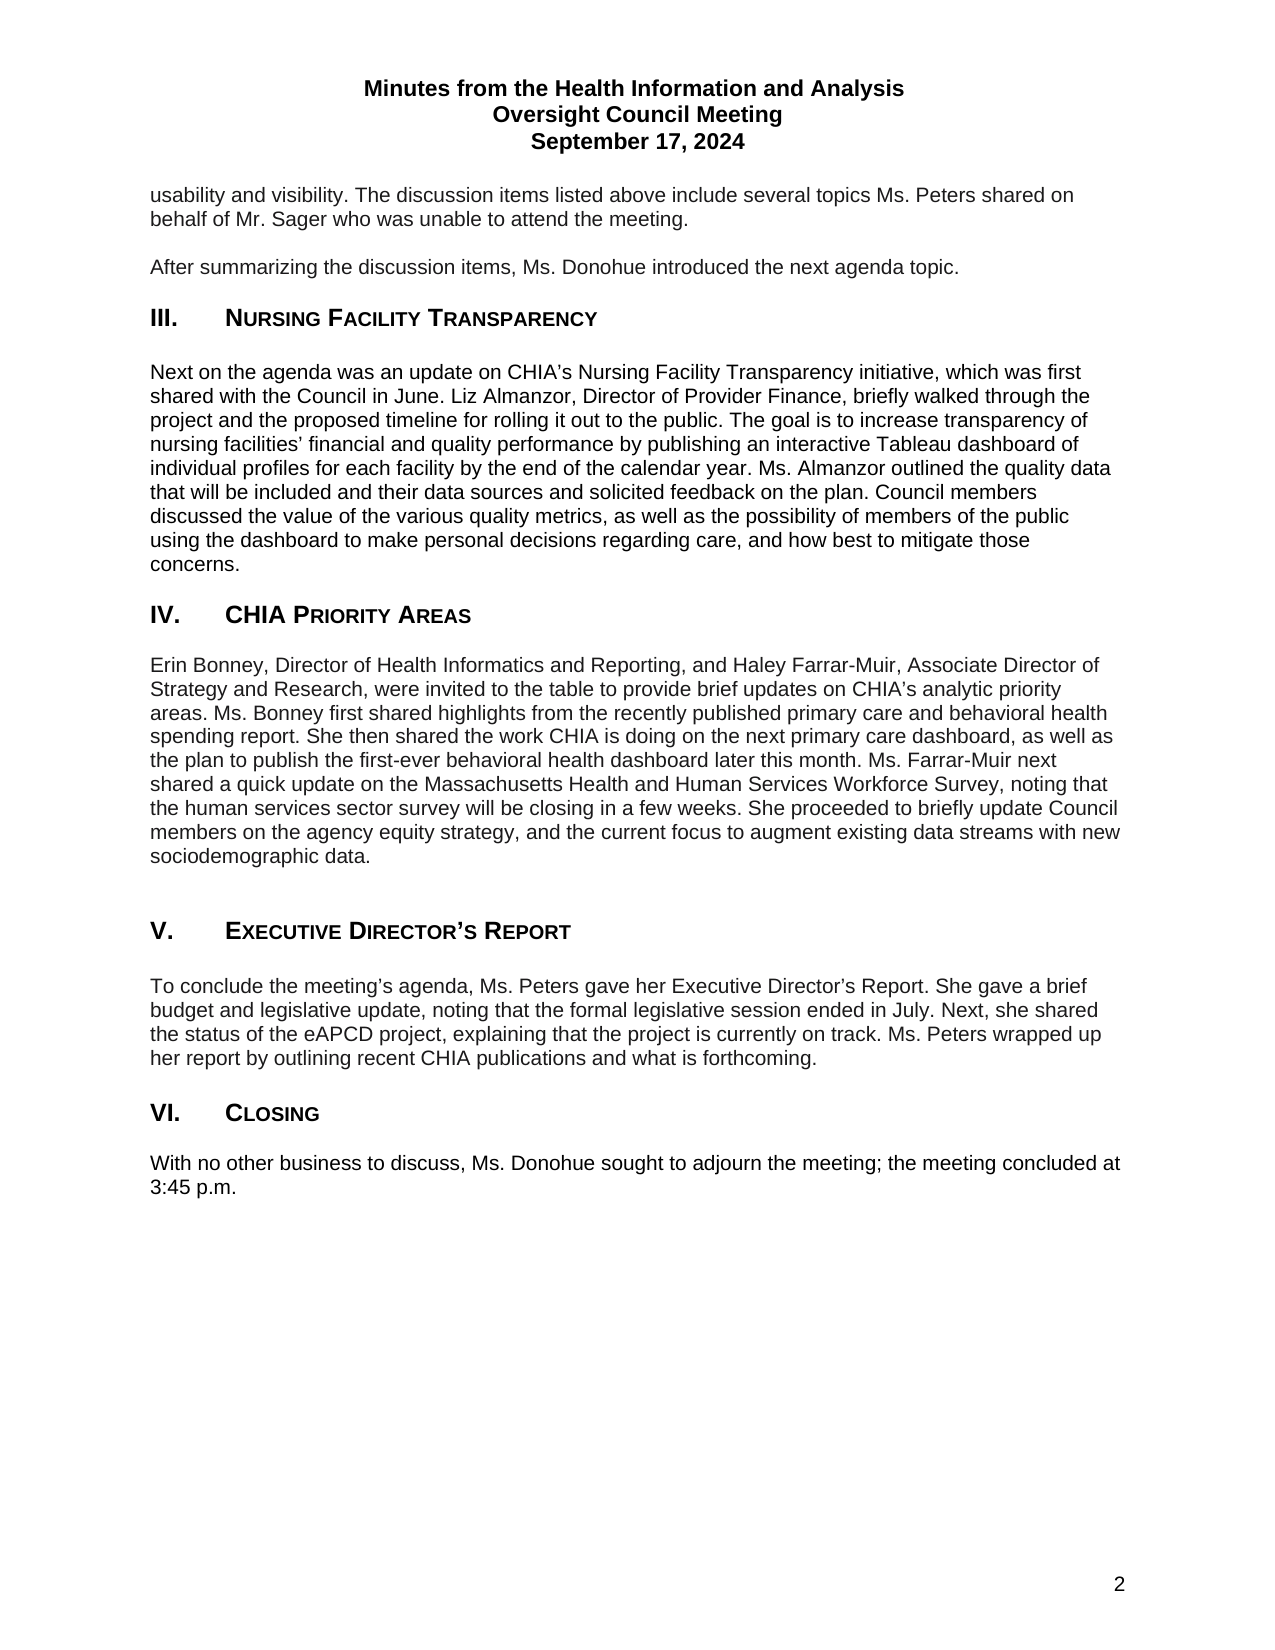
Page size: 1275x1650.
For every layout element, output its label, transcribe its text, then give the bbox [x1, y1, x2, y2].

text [150, 183, 1125, 231]
text Next on the agenda was an update on CHIA’s Nursing Facility Transparency initiative, which was first shared with the Council in June. Liz Almanzor, Director of Provider Finance, briefly walked through the project and the proposed timeline for rolling it out to the public. The goal is to increase transparency of nursing facilities’ financial and quality performance by publishing an interactive Tableau dashboard of individual profiles for each facility by the end of the calendar year. Ms. Almanzor outlined the quality data that will be included and their data sources and solicited feedback on the plan. Council members discussed the value of the various quality metrics, as well as the possibility of members of the public using the dashboard to make personal decisions regarding care, and how best to mitigate those concerns. [150, 360, 1125, 576]
list Nursing Facility Transparency [150, 303, 1125, 331]
text To conclude the meeting’s agenda, Ms. Peters gave her Executive Director’s Report. She gave a brief budget and legislative update, noting that the formal legislative session ended in July. Next, she shared the status of the eAPCD project, explaining that the project is currently on track. Ms. Peters wrapped up her report by outlining recent CHIA publications and what is forthcoming. [150, 973, 1125, 1069]
text With no other business to discuss, Ms. Donohue sought to adjourn the meeting; the meeting concluded at 3:45 p.m. [150, 1151, 1125, 1199]
list Closing [150, 1098, 1125, 1127]
text Erin Bonney, Director of Health Informatics and Reporting, and Haley Farrar-Muir, Associate Director of Strategy and Research, were invited to the table to provide brief updates on CHIA’s analytic priority areas. Ms. Bonney first shared highlights from the recently published primary care and behavioral health spending report. She then shared the work CHIA is doing on the next primary care dashboard, as well as the plan to publish the first-ever behavioral health dashboard later this month. Ms. Farrar-Muir next shared a quick update on the Massachusetts Health and Human Services Workforce Survey, noting that the human services sector survey will be closing in a few weeks. She proceeded to briefly update Council members on the agency equity strategy, and the current focus to augment existing data streams with new sociodemographic data. [150, 652, 1125, 868]
list CHIA Priority Areas [150, 600, 1125, 628]
list Executive Director’s Report [150, 916, 1125, 945]
text After summarizing the discussion items, Ms. Donohue introduced the next agenda topic. [150, 255, 1125, 279]
